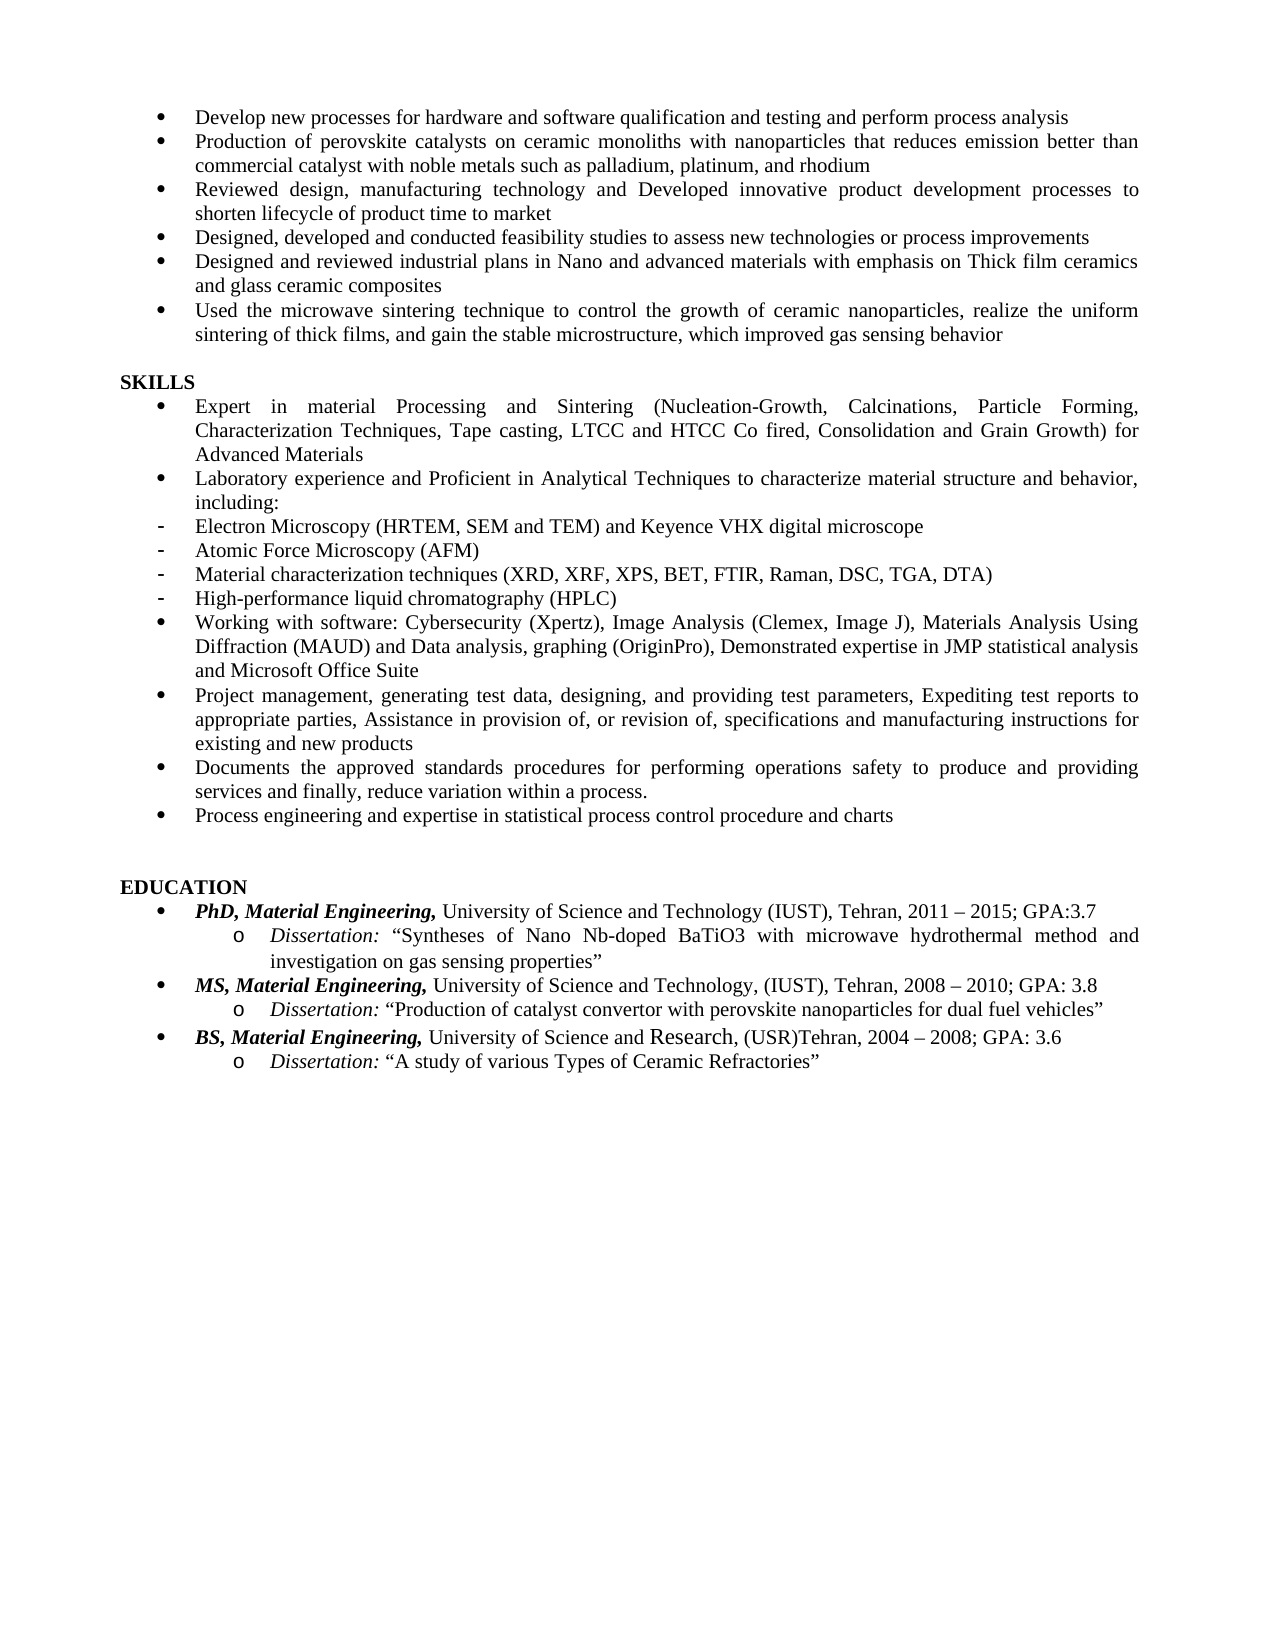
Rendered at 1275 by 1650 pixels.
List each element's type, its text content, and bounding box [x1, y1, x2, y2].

list Designed, developed and conducted feasibility studies to assess new technologies or process improvements [157, 225, 1140, 249]
list PhD, Material Engineering, University of Science and Technology (IUST), Tehran, 2011 – 2015; GPA:3.7 [157, 899, 1140, 923]
list Dissertation: “Syntheses of Nano Nb-doped BaTiO3 with microwave hydrothermal method and investigation on gas sensing properties” [232, 923, 1140, 973]
list Dissertation: “A study of various Types of Ceramic Refractories” [232, 1049, 1140, 1075]
list Reviewed design, manufacturing technology and Developed innovative product development processes to shorten lifecycle of product time to market [157, 177, 1140, 225]
list Material characterization techniques (XRD, XRF, XPS, BET, FTIR, Raman, DSC, TGA, DTA) [157, 562, 1140, 586]
list High-performance liquid chromatography (HPLC) [157, 586, 1140, 610]
list Production of perovskite catalysts on ceramic monoliths with nanoparticles that reduces emission better than commercial catalyst with noble metals such as palladium, platinum, and rhodium [157, 129, 1140, 177]
text EDUCATION [120, 875, 1140, 899]
list Used the microwave sintering technique to control the growth of ceramic nanoparticles, realize the uniform sintering of thick films, and gain the stable microstructure, which improved gas sensing behavior [157, 297, 1140, 346]
list Electron Microscopy (HRTEM, SEM and TEM) and Keyence VHX digital microscope [157, 514, 1140, 538]
list Documents the approved standards procedures for performing operations safety to produce and providing services and finally, reduce variation within a process. [157, 755, 1140, 803]
list Dissertation: “Production of catalyst convertor with perovskite nanoparticles for dual fuel vehicles” [232, 997, 1140, 1023]
list Expert in material Processing and Sintering (Nucleation-Growth, Calcinations, Particle Forming, Characterization Techniques, Tape casting, LTCC and HTCC Co fired, Consolidation and Grain Growth) for Advanced Materials [157, 394, 1140, 466]
list Project management, generating test data, designing, and providing test parameters, Expediting test reports to appropriate parties, Assistance in provision of, or revision of, specifications and manufacturing instructions for existing and new products [157, 682, 1140, 755]
list BS, Material Engineering, University of Science and Research, (USR)Tehran, 2004 – 2008; GPA: 3.6 [157, 1023, 1140, 1049]
list Develop new processes for hardware and software qualification and testing and perform process analysis [157, 105, 1140, 129]
text SKILLS [120, 370, 1140, 394]
list Atomic Force Microscopy (AFM) [157, 538, 1140, 562]
list Laboratory experience and Proficient in Analytical Techniques to characterize material structure and behavior, including: [157, 466, 1140, 514]
list Designed and reviewed industrial plans in Nano and advanced materials with emphasis on Thick film ceramics and glass ceramic composites [157, 249, 1140, 297]
list Process engineering and expertise in statistical process control procedure and charts [157, 803, 1140, 827]
list Working with software: Cybersecurity (Xpertz), Image Analysis (Clemex, Image J), Materials Analysis Using Diffraction (MAUD) and Data analysis, graphing (OriginPro), Demonstrated expertise in JMP statistical analysis and Microsoft Office Suite [157, 610, 1140, 682]
list MS, Material Engineering, University of Science and Technology, (IUST), Tehran, 2008 – 2010; GPA: 3.8 [157, 973, 1140, 997]
